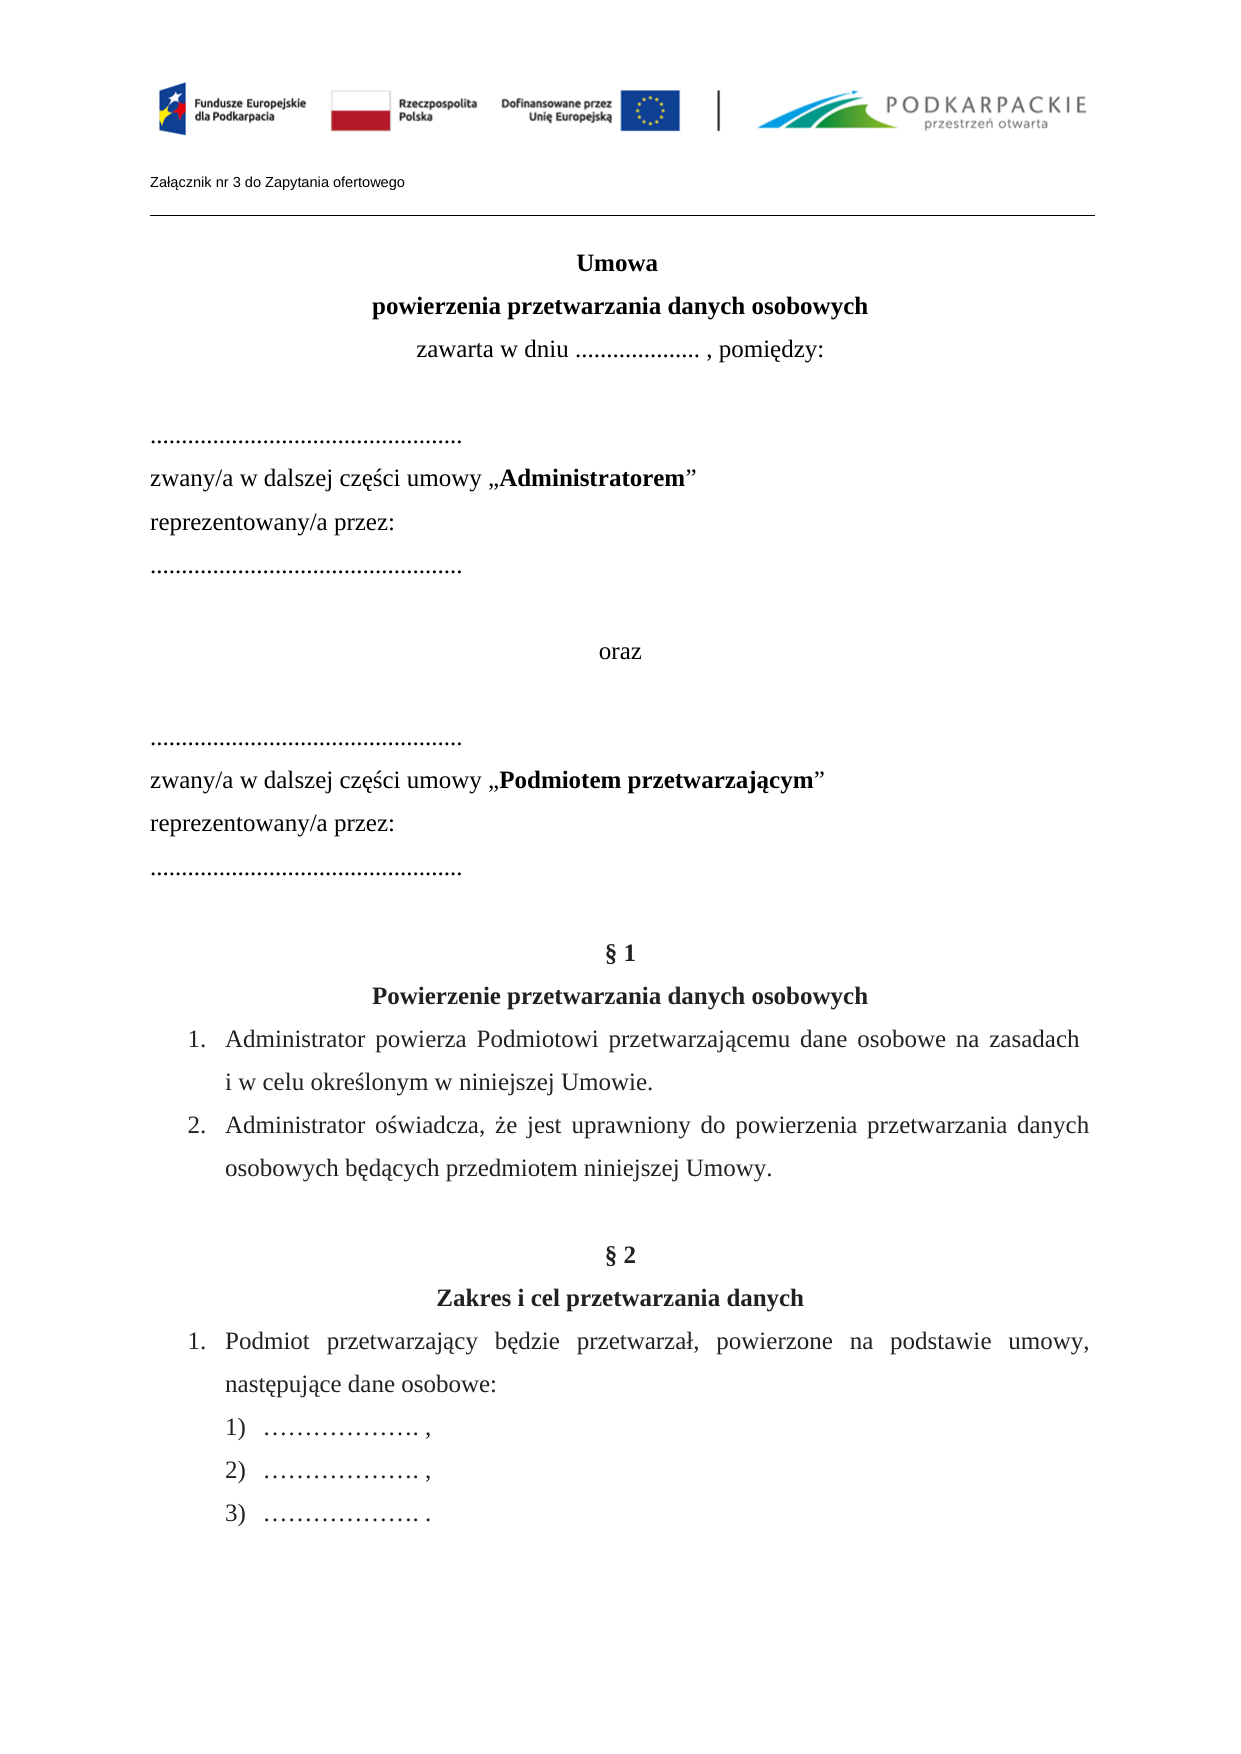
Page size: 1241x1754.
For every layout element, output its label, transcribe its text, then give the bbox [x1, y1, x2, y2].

text reprezentowany/a przez: [150, 507, 1090, 535]
text .................................................. [150, 420, 1090, 449]
list ………………. , [225, 1455, 1090, 1484]
text Powierzenie przetwarzania danych osobowych [150, 981, 1090, 1010]
text § 2 [150, 1240, 1090, 1268]
text oraz [150, 636, 1090, 665]
list ………………. . [225, 1498, 1090, 1527]
list Administrator powierza Podmiotowi przetwarzającemu dane osobowe na zasadach i w celu określonym w niniejszej Umowie. [187, 1024, 1090, 1096]
picture [150, 73, 1096, 145]
text zwany/a w dalszej części umowy „Podmiotem przetwarzającym” [150, 765, 1090, 794]
text .................................................. [150, 550, 1090, 578]
text .................................................. [150, 852, 1090, 880]
list ………………. , [225, 1412, 1090, 1441]
text .................................................. [150, 722, 1090, 751]
text Umowa powierzenia przetwarzania danych osobowych zawarta w dniu .................... , pomiędzy: [150, 248, 1090, 363]
list Administrator oświadcza, że jest uprawniony do powierzenia przetwarzania danych osobowych będących przedmiotem niniejszej Umowy. [187, 1110, 1090, 1182]
text reprezentowany/a przez: [150, 808, 1090, 837]
text zwany/a w dalszej części umowy „Administratorem” [150, 463, 1090, 492]
list Podmiot przetwarzający będzie przetwarzał, powierzone na podstawie umowy, następujące dane osobowe: [187, 1326, 1090, 1398]
text § 1 [150, 938, 1090, 967]
text Zakres i cel przetwarzania danych [150, 1283, 1090, 1312]
